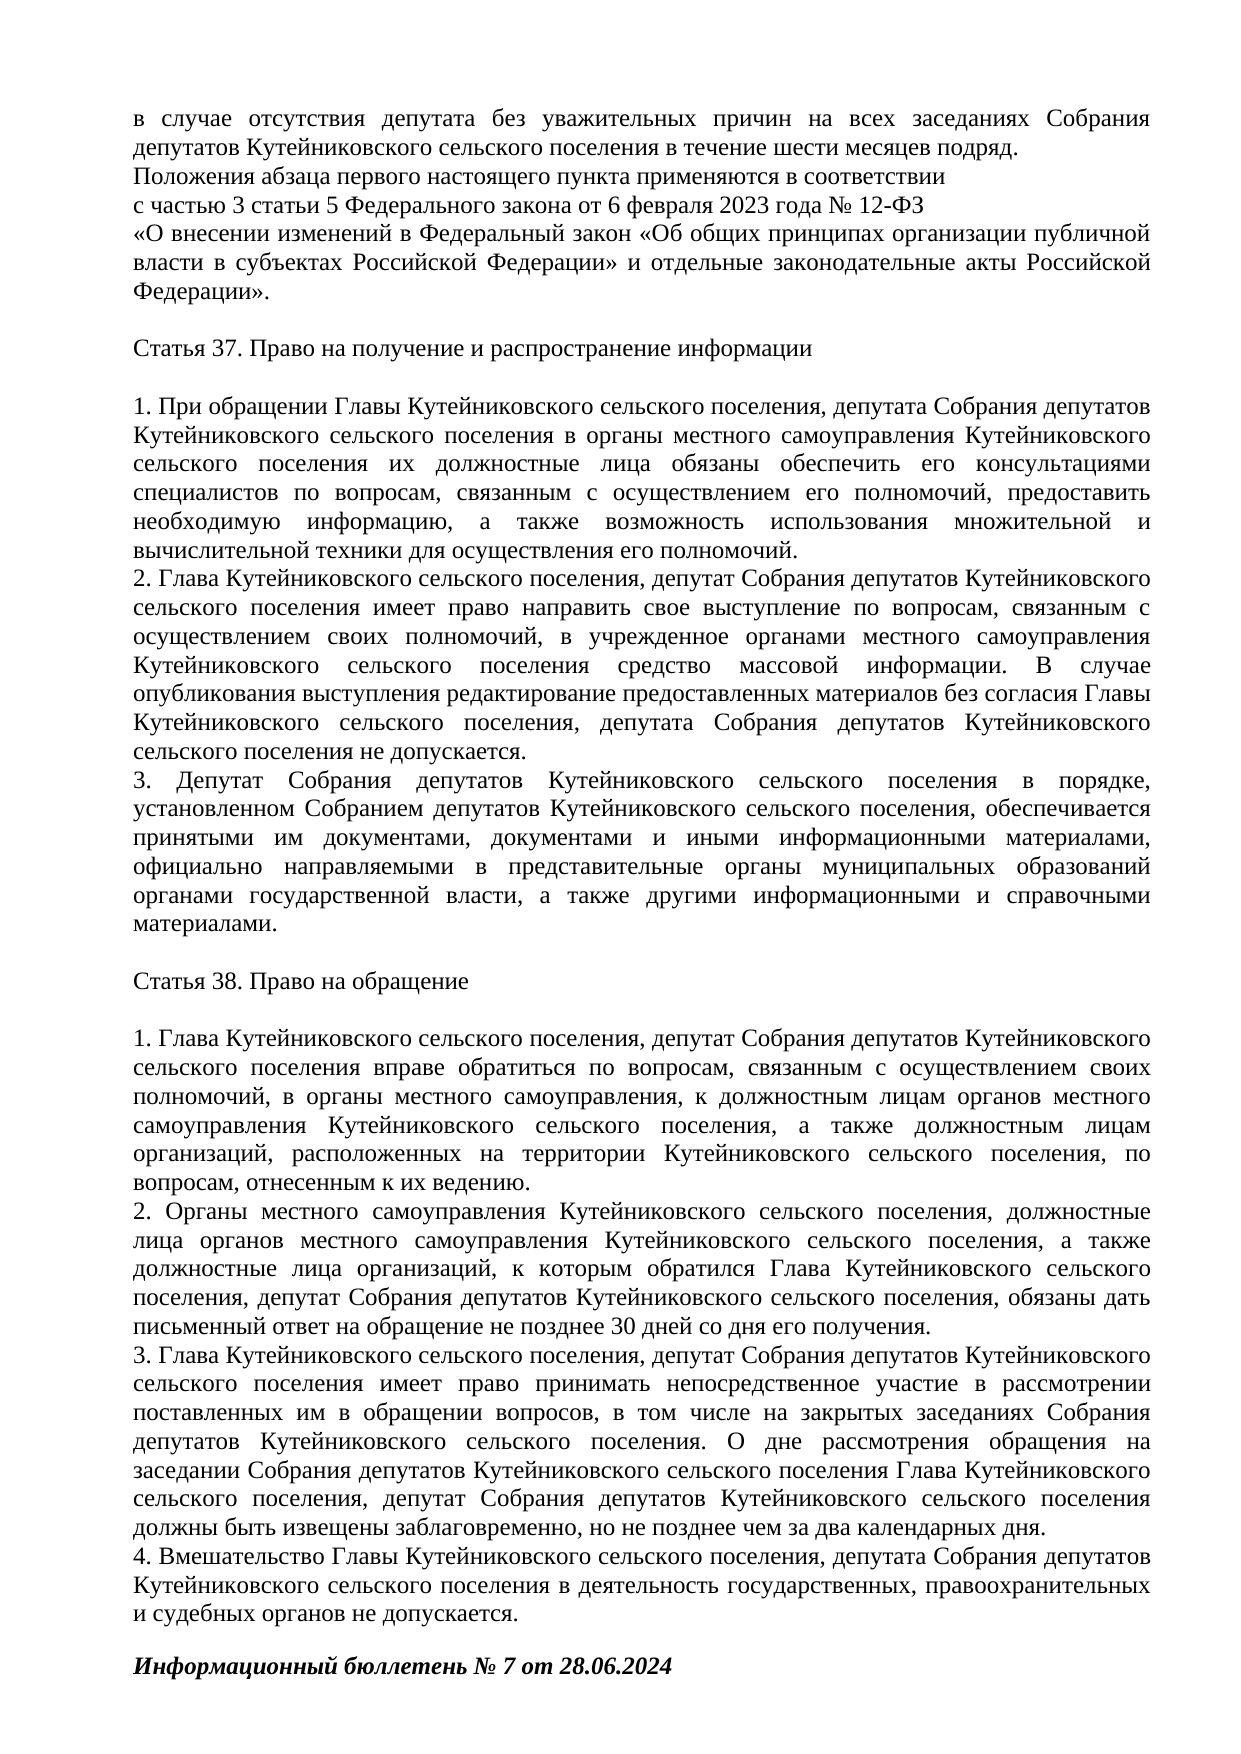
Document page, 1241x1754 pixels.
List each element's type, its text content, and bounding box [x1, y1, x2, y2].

text 3. Депутат Собрания депутатов Кутейниковского сельского поселения в порядке, установленном Собранием депутатов Кутейниковского сельского поселения, обеспечивается принятыми им документами, документами и иными информационными материалами, официально направляемыми в представительные органы муниципальных образований органами государственной власти, а также другими информационными и справочными материалами. [133, 765, 1152, 937]
text 2. Глава Кутейниковского сельского поселения, депутат Собрания депутатов Кутейниковского сельского поселения имеет право направить свое выступление по вопросам, связанным с осуществлением своих полномочий, в учрежденное органами местного самоуправления Кутейниковского сельского поселения средство массовой информации. В случае опубликования выступления редактирование предоставленных материалов без согласия Главы Кутейниковского сельского поселения, депутата Собрания депутатов Кутейниковского сельского поселения не допускается. [133, 563, 1152, 765]
text «О внесении изменений в Федеральный закон «Об общих принципах организации публичной власти в субъектах Российской Федерации» и отдельные законодательные акты Российской Федерации». [133, 218, 1152, 305]
text 1. Глава Кутейниковского сельского поселения, депутат Собрания депутатов Кутейниковского сельского поселения вправе обратиться по вопросам, связанным с осуществлением своих полномочий, в органы местного самоуправления, к должностным лицам органов местного самоуправления Кутейниковского сельского поселения, а также должностным лицам организаций, расположенных на территории Кутейниковского сельского поселения, по вопросам, отнесенным к их ведению. [133, 1023, 1152, 1196]
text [133, 103, 1152, 161]
text 3. Глава Кутейниковского сельского поселения, депутат Собрания депутатов Кутейниковского сельского поселения имеет право принимать непосредственное участие в рассмотрении поставленных им в обращении вопросов, в том числе на закрытых заседаниях Собрания депутатов Кутейниковского сельского поселения. О дне рассмотрения обращения на заседании Собрания депутатов Кутейниковского сельского поселения Глава Кутейниковского сельского поселения, депутат Собрания депутатов Кутейниковского сельского поселения должны быть извещены заблаговременно, но не позднее чем за два календарных дня. [133, 1340, 1152, 1541]
text 1. При обращении Главы Кутейниковского сельского поселения, депутата Собрания депутатов Кутейниковского сельского поселения в органы местного самоуправления Кутейниковского сельского поселения их должностные лица обязаны обеспечить его консультациями специалистов по вопросам, связанным с осуществлением его полномочий, предоставить необходимую информацию, а также возможность использования множительной и вычислительной техники для осуществления его полномочий. [133, 391, 1152, 563]
text 2. Органы местного самоуправления Кутейниковского сельского поселения, должностные лица органов местного самоуправления Кутейниковского сельского поселения, а также должностные лица организаций, к которым обратился Глава Кутейниковского сельского поселения, депутат Собрания депутатов Кутейниковского сельского поселения, обязаны дать письменный ответ на обращение не позднее 30 дней со дня его получения. [133, 1196, 1152, 1340]
text с частью 3 статьи 5 Федерального закона от 6 февраля 2023 года № 12-ФЗ [133, 190, 1152, 218]
text Статья 38. Право на обращение [133, 966, 1152, 995]
text Статья 37. Право на получение и распространение информации [133, 333, 1152, 362]
text 4. Вмешательство Главы Кутейниковского сельского поселения, депутата Собрания депутатов Кутейниковского сельского поселения в деятельность государственных, правоохранительных и судебных органов не допускается. [133, 1541, 1152, 1627]
text Положения абзаца первого настоящего пункта применяются в соответствии [133, 161, 1152, 190]
